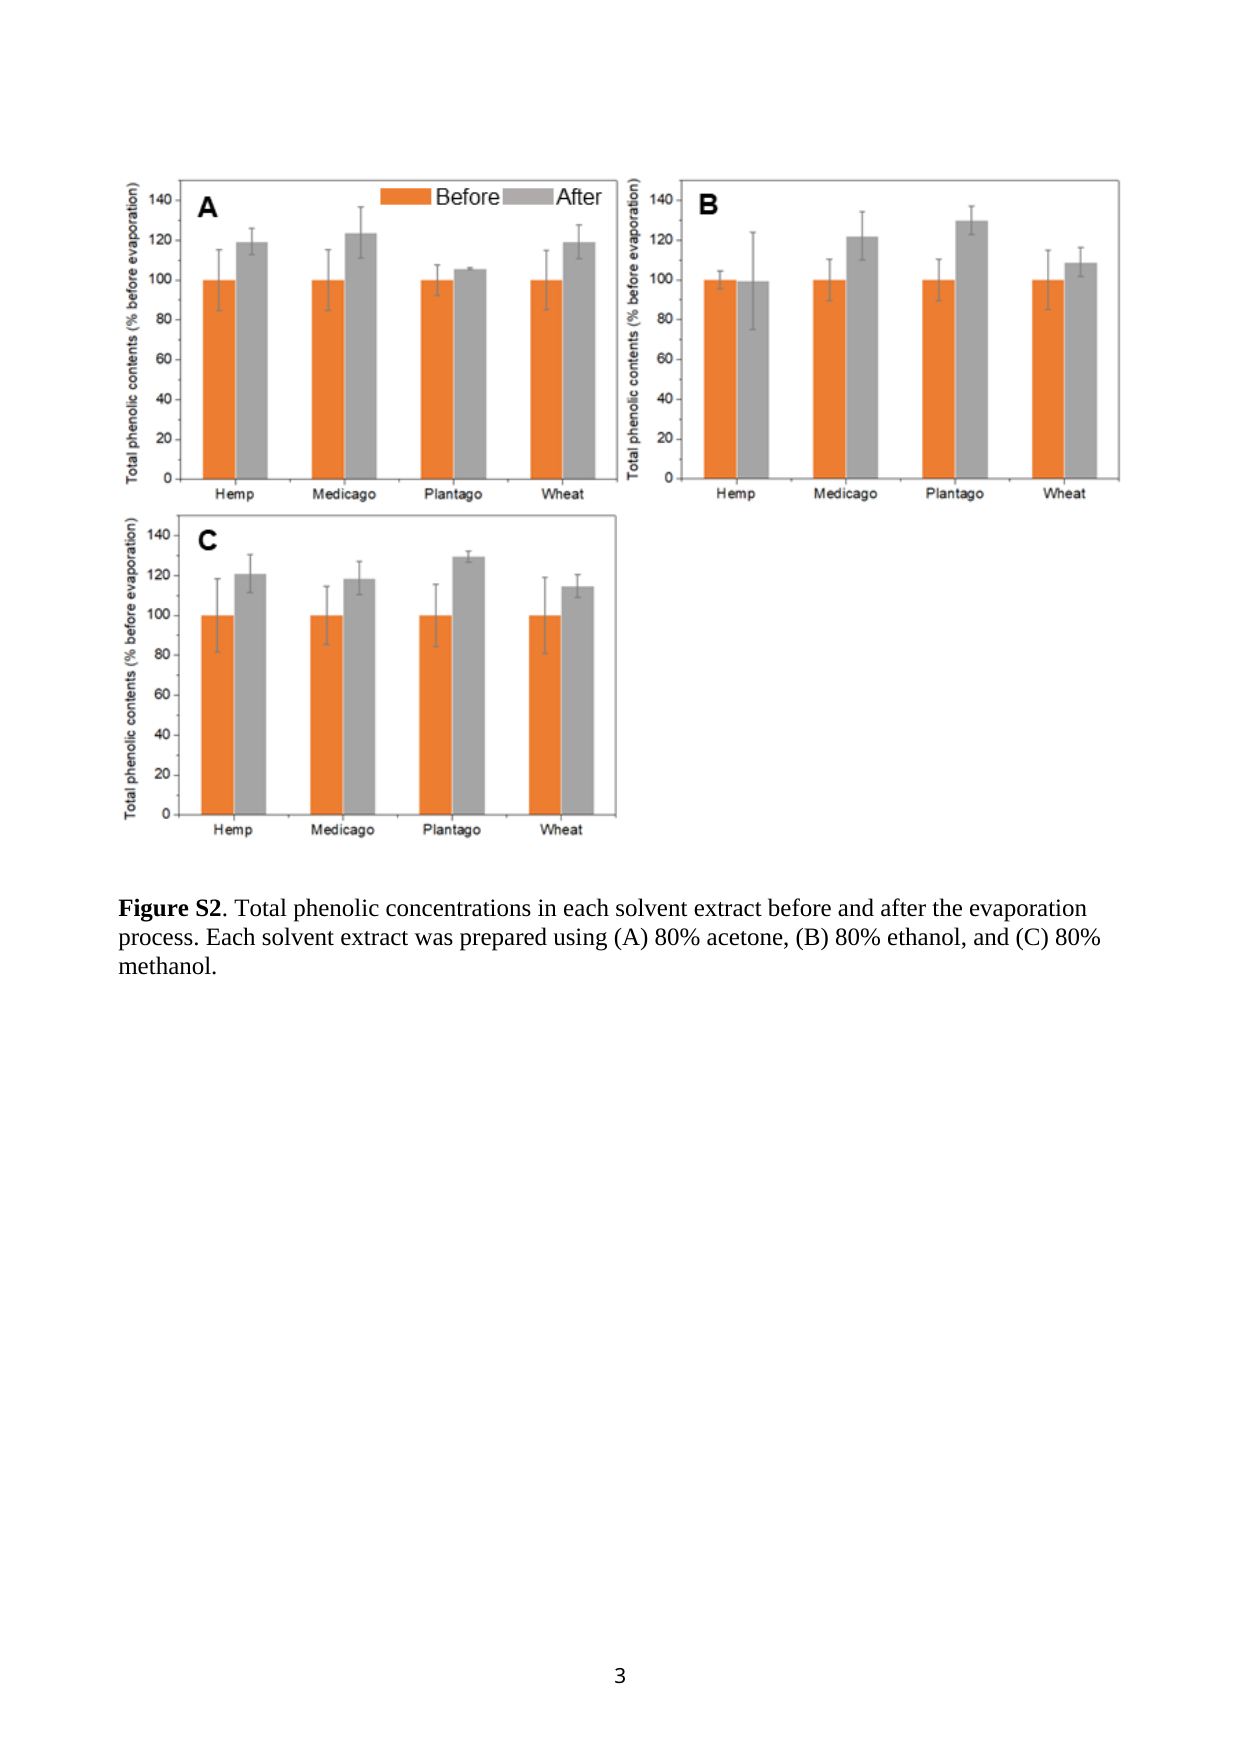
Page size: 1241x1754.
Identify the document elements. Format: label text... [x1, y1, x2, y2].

picture [118, 177, 1123, 841]
text Figure S2. Total phenolic concentrations in each solvent extract before and after the evaporation process. Each solvent extract was prepared using (A) 80% acetone, (B) 80% ethanol, and (C) 80% methanol. [118, 893, 1122, 980]
